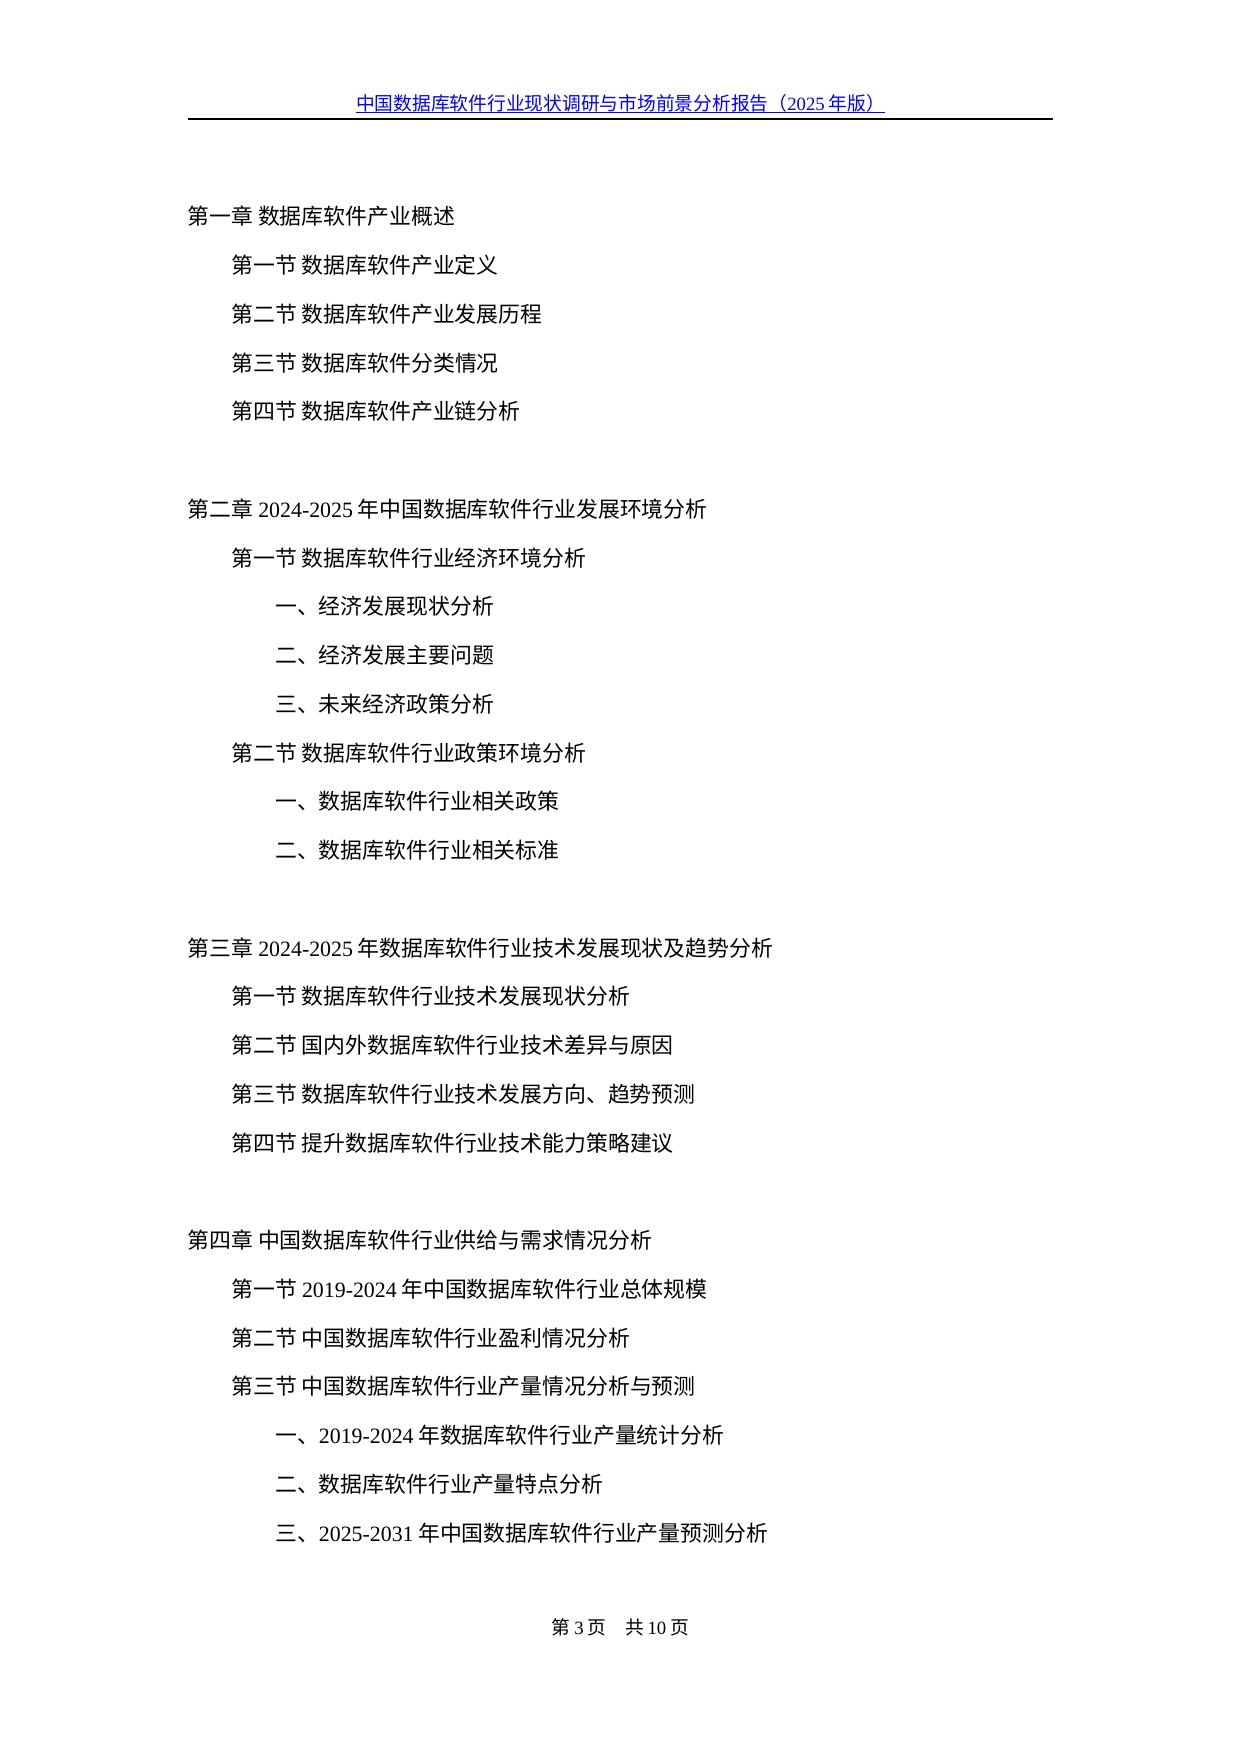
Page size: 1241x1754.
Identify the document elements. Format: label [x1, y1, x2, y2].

text [187, 150, 1053, 1548]
